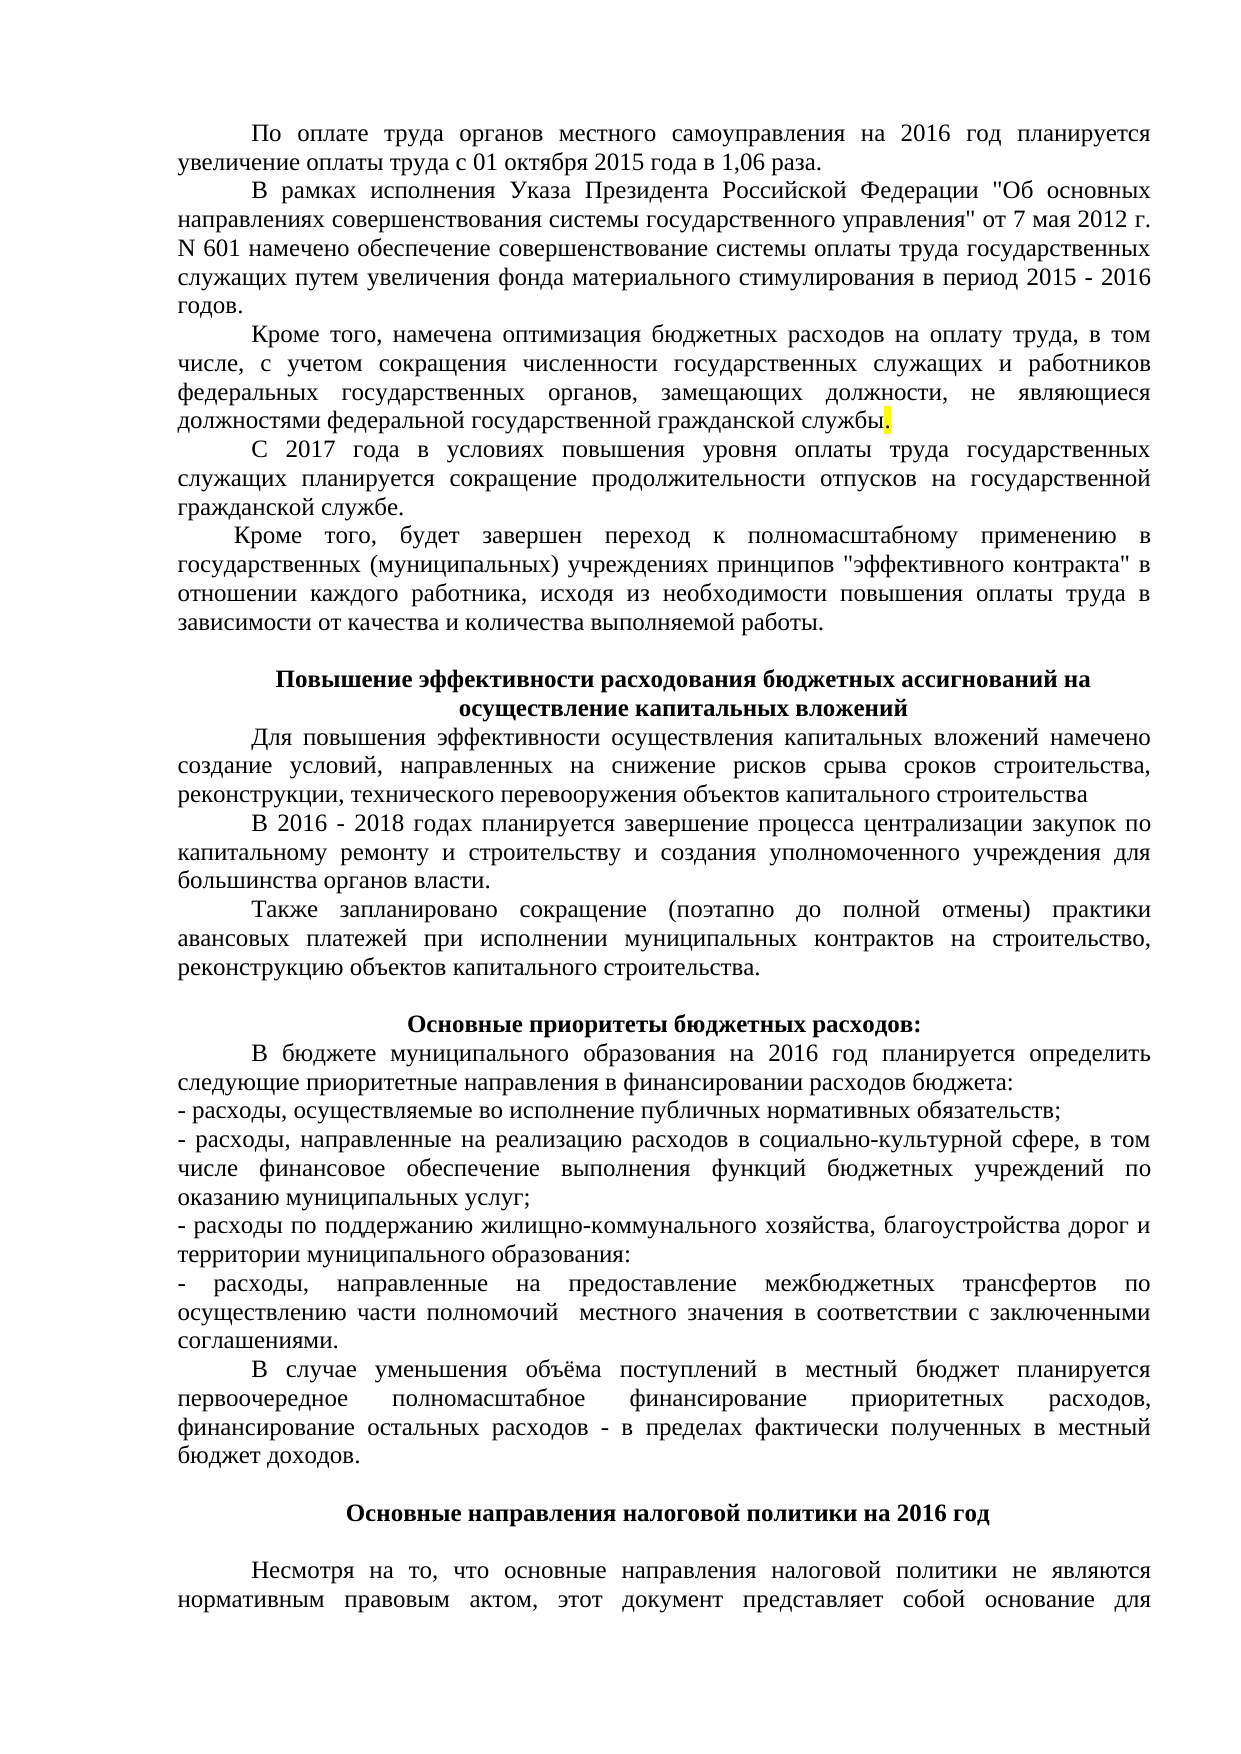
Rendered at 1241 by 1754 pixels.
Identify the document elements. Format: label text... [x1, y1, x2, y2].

text Для повышения эффективности осуществления капитальных вложений намечено создание условий, направленных на снижение рисков срыва сроков строительства, реконструкции, технического перевооружения объектов капитального строительства [177, 722, 1152, 808]
text Кроме того, будет завершен переход к полномасштабному применению в государственных (муниципальных) учреждениях принципов "эффективного контракта" в отношении каждого работника, исходя из необходимости повышения оплаты труда в зависимости от качества и количества выполняемой работы. [177, 521, 1152, 636]
text Также запланировано сокращение (поэтапно до полной отмены) практики авансовых платежей при исполнении муниципальных контрактов на строительство, реконструкцию объектов капитального строительства. [177, 894, 1152, 981]
subtitle Основные направления налоговой политики на 2016 год [177, 1498, 1152, 1527]
text В 2016 - 2018 годах планируется завершение процесса централизации закупок по капитальному ремонту и строительству и создания уполномоченного учреждения для большинства органов власти. [177, 808, 1152, 894]
text - расходы, направленные на предоставление межбюджетных трансфертов по осуществлению части полномочий местного значения в соответствии с заключенными соглашениями. [177, 1268, 1152, 1354]
text В случае уменьшения объёма поступлений в местный бюджет планируется первоочередное полномасштабное финансирование приоритетных расходов, финансирование остальных расходов - в пределах фактически полученных в местный бюджет доходов. [177, 1354, 1152, 1469]
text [177, 1556, 1152, 1613]
text - расходы, направленные на реализацию расходов в социально-культурной сфере, в том числе финансовое обеспечение выполнения функций бюджетных учреждений по оказанию муниципальных услуг; [177, 1124, 1152, 1211]
text - расходы, осуществляемые во исполнение публичных нормативных обязательств; [177, 1096, 1152, 1124]
text - расходы по поддержанию жилищно-коммунального хозяйства, благоустройства дорог и территории муниципального образования: [177, 1211, 1152, 1268]
text По оплате труда органов местного самоуправления на 2016 год планируется увеличение оплаты труда с 01 октября 2015 года в 1,06 раза. [177, 118, 1152, 176]
text В бюджете муниципального образования на 2016 год планируется определить следующие приоритетные направления в финансировании расходов бюджета: [177, 1038, 1152, 1096]
text Кроме того, намечена оптимизация бюджетных расходов на оплату труда, в том числе, с учетом сокращения численности государственных служащих и работников федеральных государственных органов, замещающих должности, не являющиеся должностями федеральной государственной гражданской службы. [177, 319, 1152, 434]
text Основные приоритеты бюджетных расходов: [177, 1009, 1152, 1038]
text В рамках исполнения Указа Президента Российской Федерации "Об основных направлениях совершенствования системы государственного управления" от 7 мая 2012 г. N 601 намечено обеспечение совершенствование системы оплаты труда государственных служащих путем увеличения фонда материального стимулирования в период 2015 - 2016 годов. [177, 176, 1152, 319]
text Повышение эффективности расходования бюджетных ассигнований на осуществление капитальных вложений [215, 664, 1152, 722]
text С 2017 года в условиях повышения уровня оплаты труда государственных служащих планируется сокращение продолжительности отпусков на государственной гражданской службе. [177, 434, 1152, 521]
